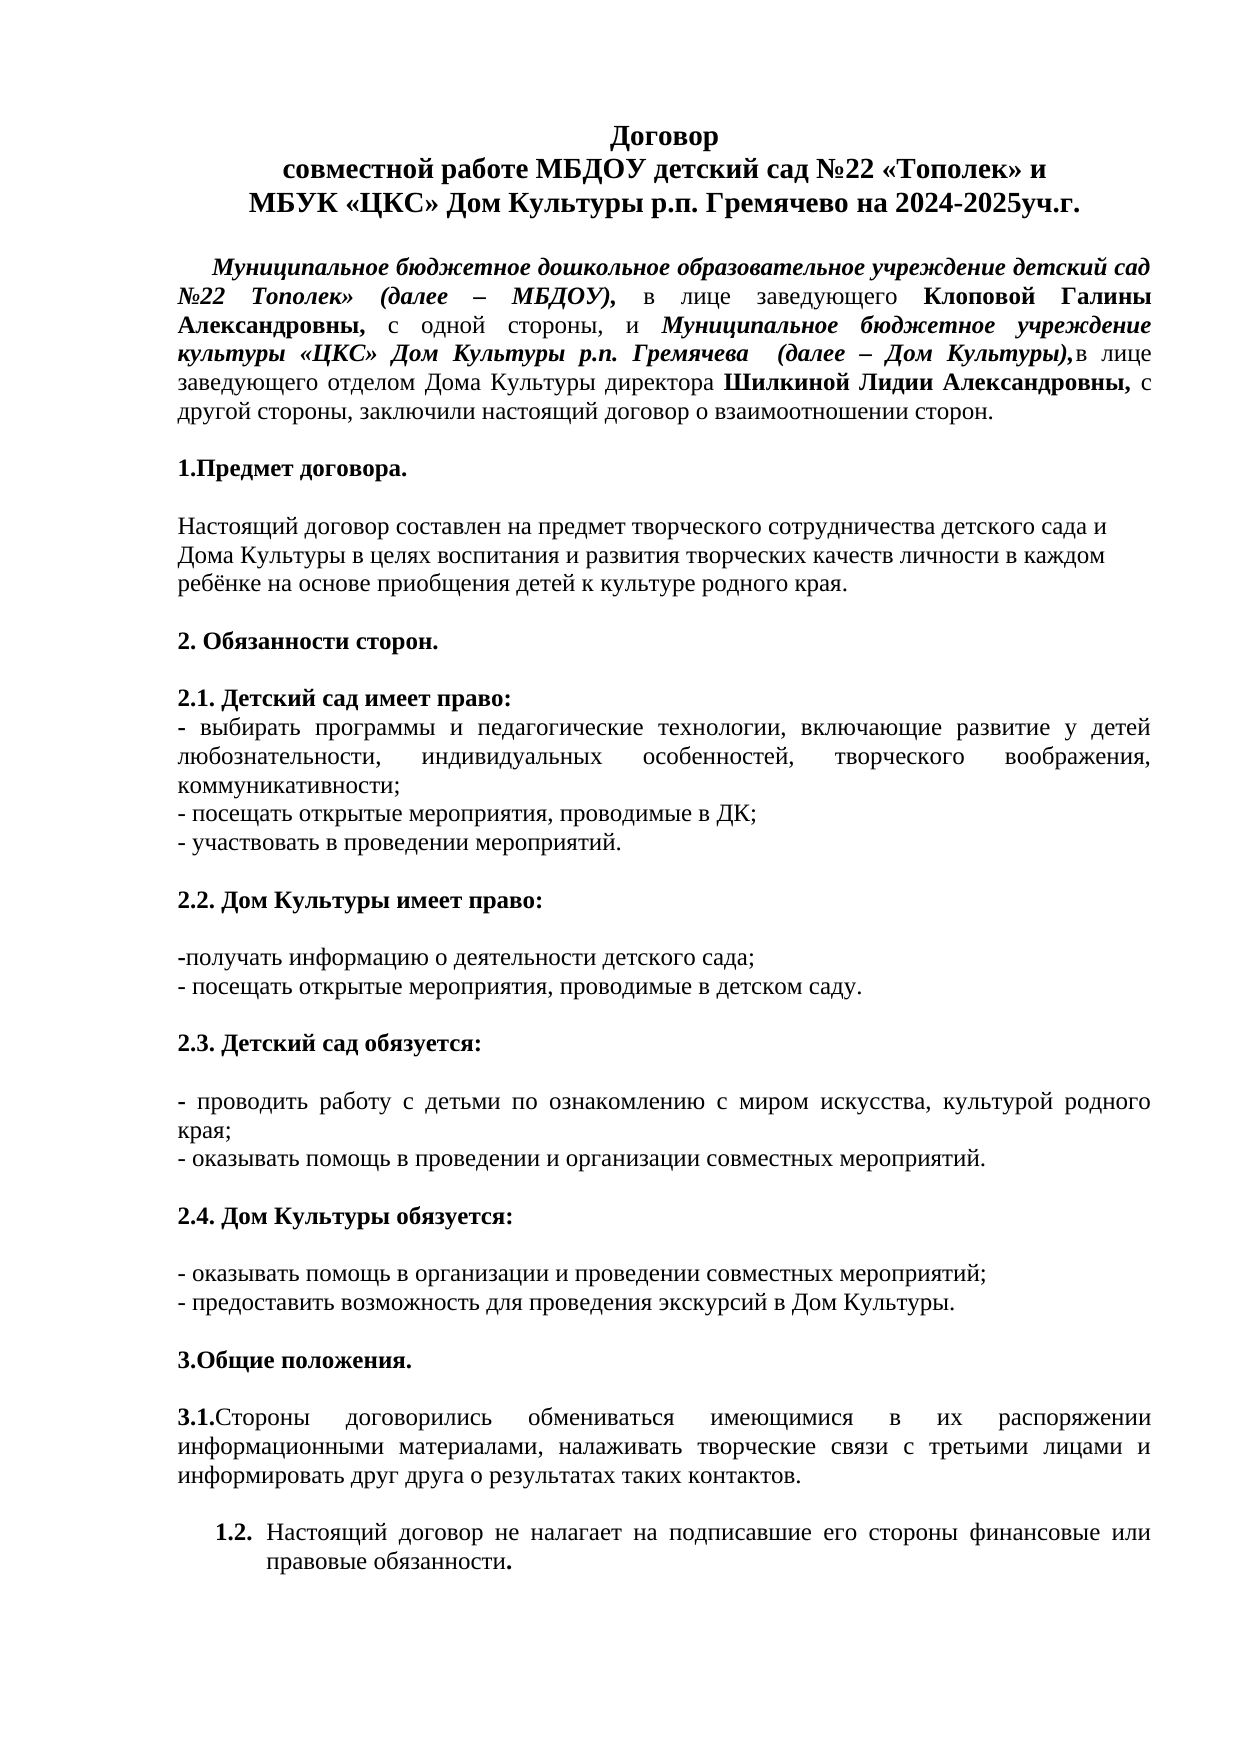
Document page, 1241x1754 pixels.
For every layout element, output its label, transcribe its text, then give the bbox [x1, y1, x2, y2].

text 2.1. Детский сад имеет право: [177, 683, 1152, 712]
text 1.Предмет договора. [177, 453, 1152, 482]
text 2.4. Дом Культуры обязуется: [177, 1201, 1152, 1230]
text Муниципальное бюджетное дошкольное образовательное учреждение детский сад №22 Тополек» (далее – МБДОУ), в лице заведующего Клоповой Галины Александровны, с одной стороны, и Муниципальное бюджетное учреждение культуры «ЦКС» Дом Культуры р.п. Гремячева (далее – Дом Культуры),в лице заведующего отделом Дома Культуры директора Шилкиной Лидии Александровны, с другой стороны, заключили настоящий договор о взаимоотношении сторон. [177, 252, 1152, 425]
text - посещать открытые мероприятия, проводимые в ДК; [177, 798, 1152, 827]
text 3.1.Стороны договорились обмениваться имеющимися в их распоряжении информационными материалами, налаживать творческие связи с третьими лицами и информировать друг друга о результатах таких контактов. [177, 1402, 1152, 1488]
text -получать информацию о деятельности детского сада; [177, 942, 1152, 971]
text совместной работе МБДОУ детский сад №22 «Тополек» и [177, 152, 1152, 185]
text 2. Обязанности сторон. [177, 626, 1152, 655]
text - оказывать помощь в проведении и организации совместных мероприятий. [177, 1143, 1152, 1172]
list Настоящий договор не налагает на подписавшие его стороны финансовые или правовые обязанности. [215, 1517, 1152, 1575]
text - посещать открытые мероприятия, проводимые в детском саду. [177, 971, 1152, 1000]
text Настоящий договор составлен на предмет творческого сотрудничества детского сада и Дома Культуры в целях воспитания и развития творческих качеств личности в каждом ребёнке на основе приобщения детей к культуре родного края. [177, 511, 1152, 597]
text 2.3. Детский сад обязуется: [177, 1028, 1152, 1057]
text - оказывать помощь в организации и проведении совместных мероприятий; [177, 1258, 1152, 1287]
text - проводить работу с детьми по ознакомлению с миром искусства, культурой родного края; [177, 1086, 1152, 1143]
text 3.Общие положения. [177, 1345, 1152, 1373]
text - участвовать в проведении мероприятий. [177, 827, 1152, 856]
text МБУК «ЦКС» Дом Культуры р.п. Гремячево на 2024-2025уч.г. [177, 185, 1152, 219]
text Договор [177, 118, 1152, 152]
text - выбирать программы и педагогические технологии, включающие развитие у детей любознательности, индивидуальных особенностей, творческого воображения, коммуникативности; [177, 712, 1152, 798]
text 2.2. Дом Культуры имеет право: [177, 885, 1152, 913]
text - предоставить возможность для проведения экскурсий в Дом Культуры. [177, 1287, 1152, 1316]
